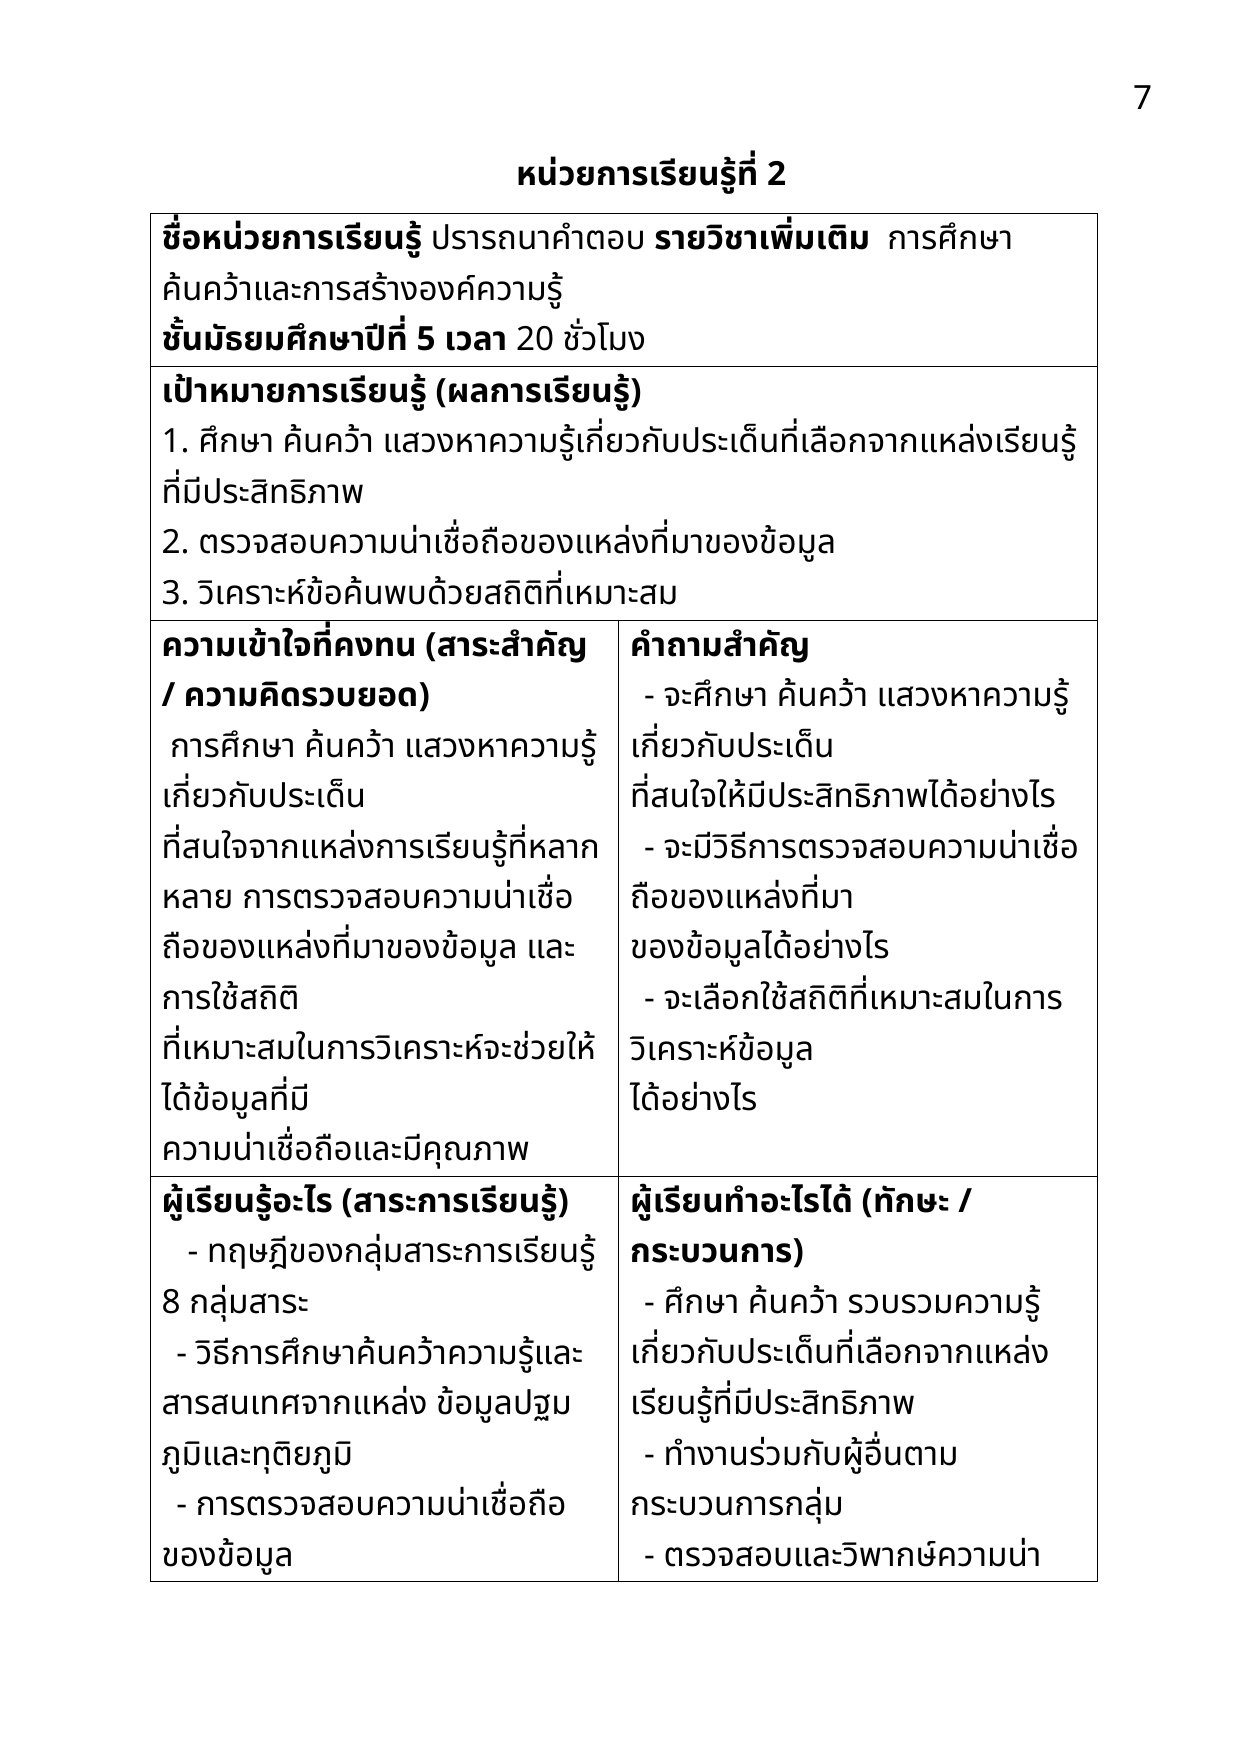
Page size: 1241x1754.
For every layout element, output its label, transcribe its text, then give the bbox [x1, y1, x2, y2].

table_cell ความเข้าใจที่คงทน (สาระสำคัญ / ความคิดรวบยอด) การศึกษา ค้นคว้า แสวงหาความรู้เกี่ยวกับประเด็น ที่สนใจจากแหล่งการเรียนรู้ที่หลากหลาย การตรวจสอบความน่าเชื่อถือของแหล่งที่มาของข้อมูล และการใช้สถิติ ที่เหมาะสมในการวิเคราะห์จะช่วยให้ได้ข้อมูลที่มี ความน่าเชื่อถือและมีคุณภาพ [151, 621, 618, 1176]
text หน่วยการเรียนรู้ที่ 2 [150, 150, 1152, 201]
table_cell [151, 1177, 618, 1581]
table_header ชื่อหน่วยการเรียนรู้ ปรารถนาคำตอบ รายวิชาเพิ่มเติม การศึกษาค้นคว้าและการสร้างองค์ความรู้ ชั้นมัธยมศึกษาปีที่ 5 เวลา 20 ชั่วโมง [151, 214, 1097, 366]
table_cell เป้าหมายการเรียนรู้ (ผลการเรียนรู้) 1. ศึกษา ค้นคว้า แสวงหาความรู้เกี่ยวกับประเด็นที่เลือกจากแหล่งเรียนรู้ที่มีประสิทธิภาพ 2. ตรวจสอบความน่าเชื่อถือของแหล่งที่มาของข้อมูล 3. วิเคราะห์ข้อค้นพบด้วยสถิติที่เหมาะสม [151, 367, 1097, 619]
table_cell คำถามสำคัญ - จะศึกษา ค้นคว้า แสวงหาความรู้เกี่ยวกับประเด็น ที่สนใจให้มีประสิทธิภาพได้อย่างไร - จะมีวิธีการตรวจสอบความน่าเชื่อถือของแหล่งที่มา ของข้อมูลได้อย่างไร - จะเลือกใช้สถิติที่เหมาะสมในการวิเคราะห์ข้อมูล ได้อย่างไร [619, 621, 1097, 1176]
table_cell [619, 1177, 1097, 1581]
